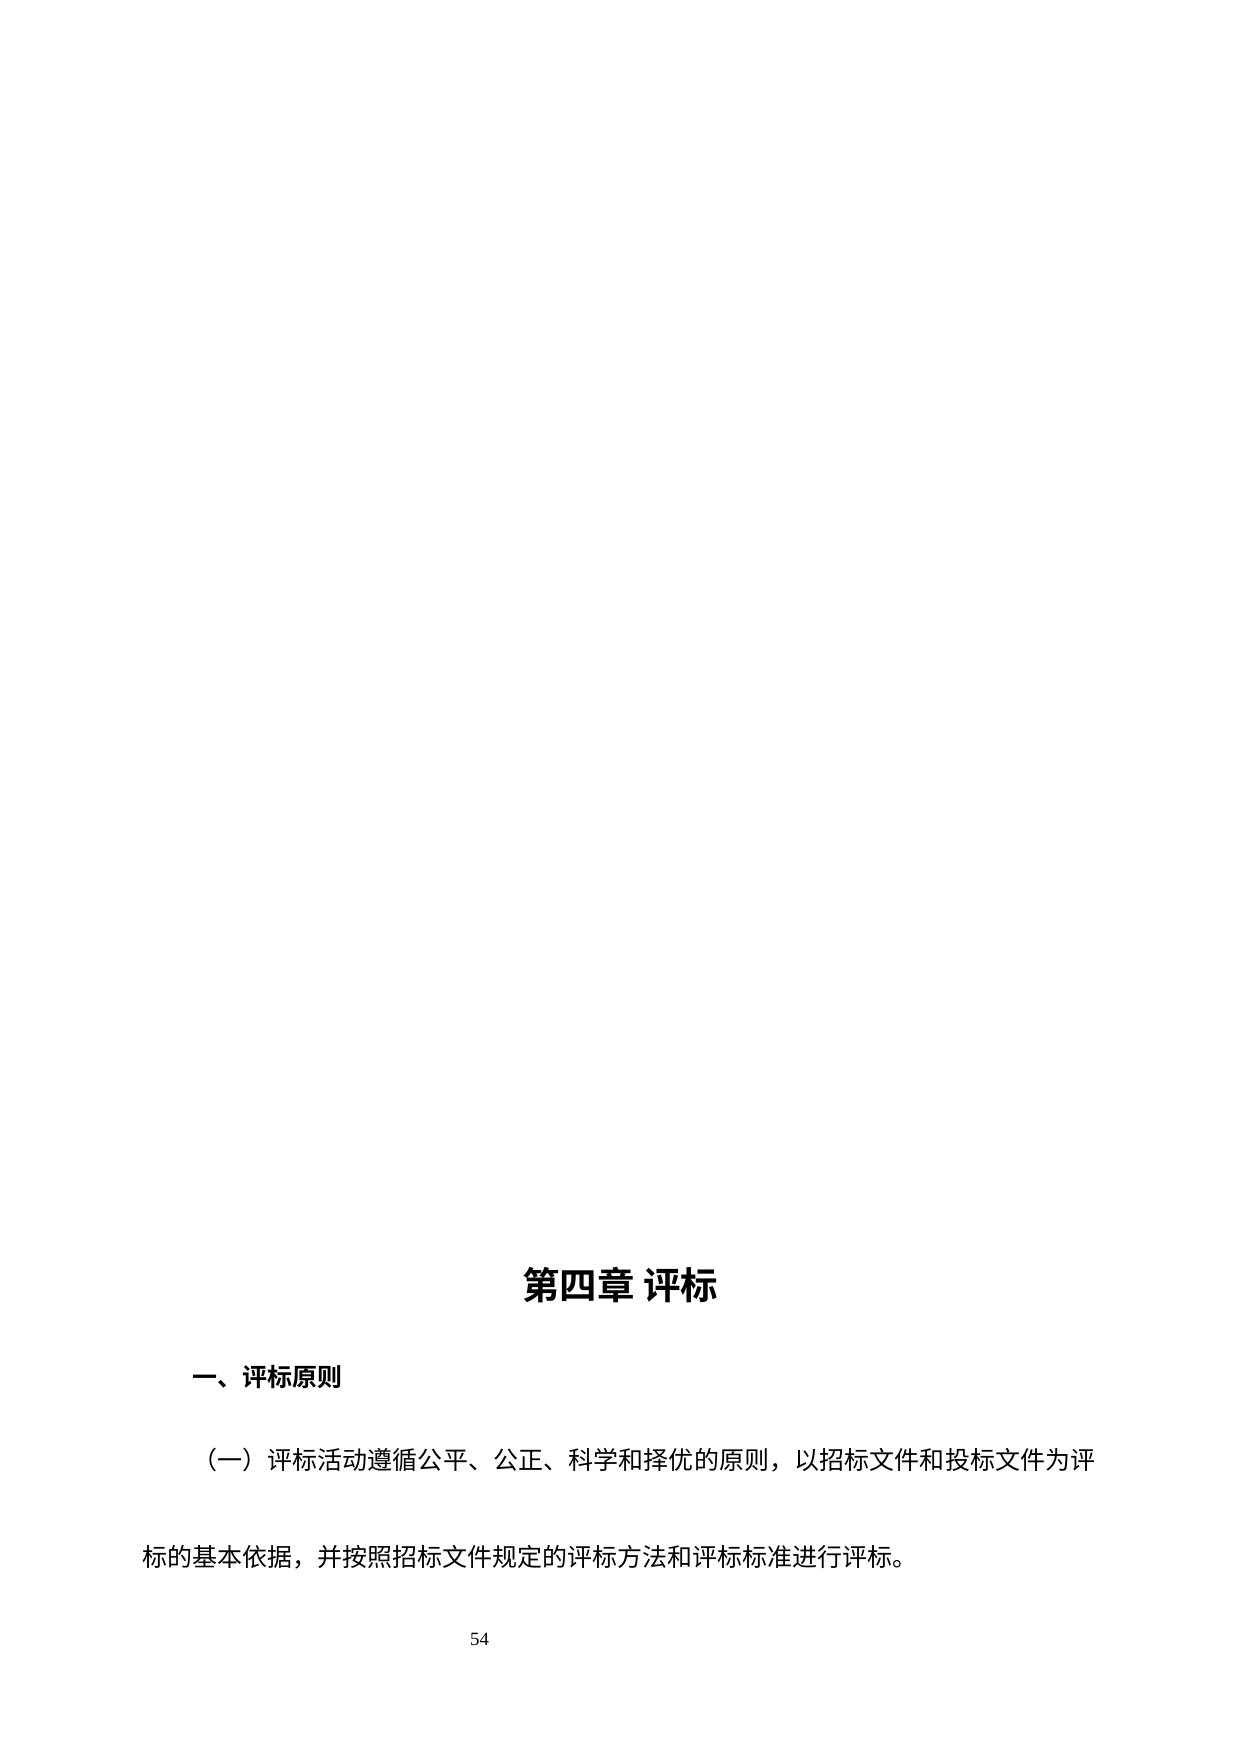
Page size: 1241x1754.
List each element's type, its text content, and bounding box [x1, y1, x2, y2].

text 一、评标原则 [142, 1343, 1098, 1408]
list 评标 [142, 1251, 1098, 1316]
text （一）评标活动遵循公平、公正、科学和择优的原则，以招标文件和投标文件为评标的基本依据，并按照招标文件规定的评标方法和评标标准进行评标。 [142, 1426, 1098, 1588]
